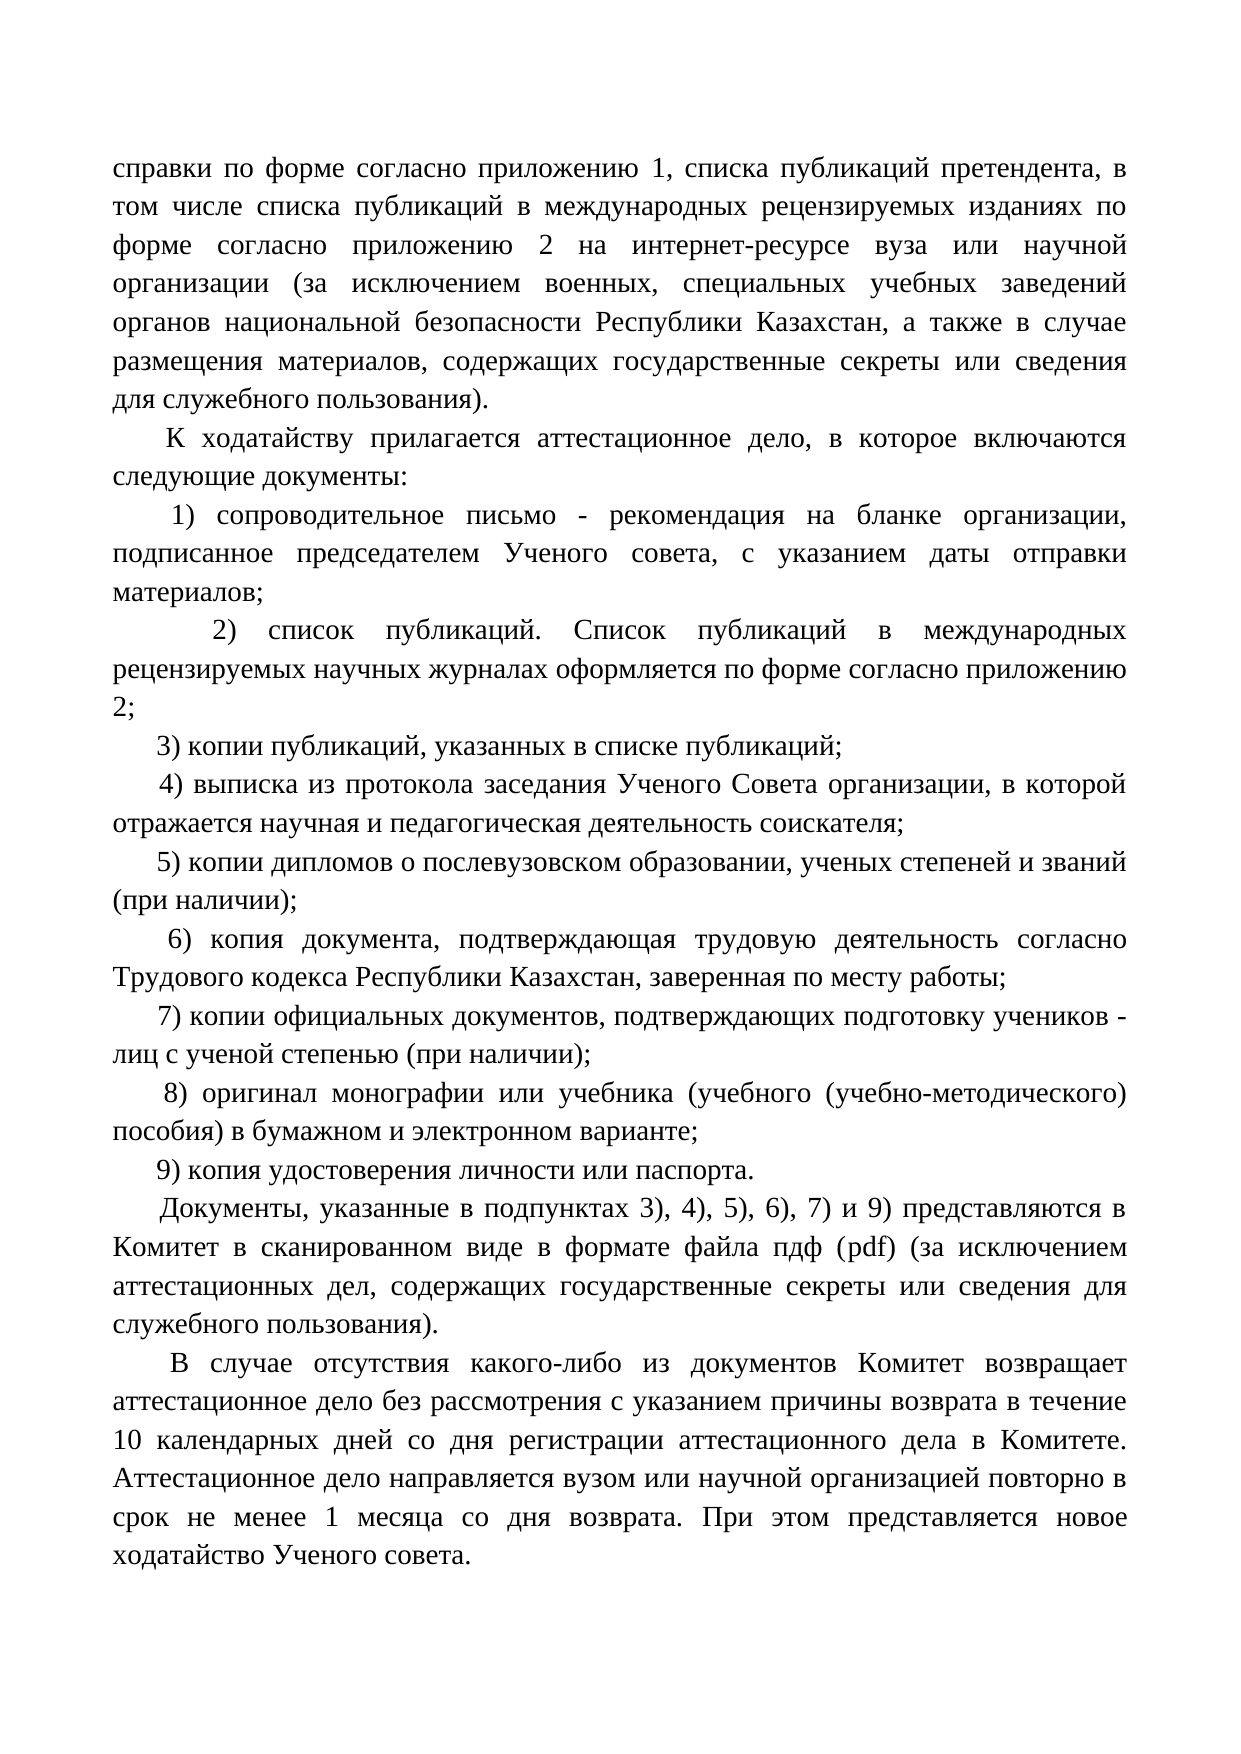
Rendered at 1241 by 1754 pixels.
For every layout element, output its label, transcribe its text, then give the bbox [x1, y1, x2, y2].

text Документы, указанные в подпунктах 3), 4), 5), 6), 7) и 9) представляются в Комитет в сканированном виде в формате файла пдф (pdf) (за исключением аттестационных дел, содержащих государственные секреты или сведения для служебного пользования). [112, 1191, 1128, 1340]
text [112, 150, 1128, 415]
text 8) оригинал монографии или учебника (учебного (учебно-методического) пособия) в бумажном и электронном варианте; [112, 1075, 1128, 1147]
text 5) копии дипломов о послевузовском образовании, ученых степеней и званий (при наличии); [112, 844, 1128, 916]
text 4) выписка из протокола заседания Ученого Совета организации, в которой отражается научная и педагогическая деятельность соискателя; [112, 767, 1128, 839]
text В случае отсутствия какого-либо из документов Комитет возвращает аттестационное дело без рассмотрения с указанием причины возврата в течение 10 календарных дней со дня регистрации аттестационного дела в Комитете. Аттестационное дело направляется вузом или научной организацией повторно в срок не менее 1 месяца со дня возврата. При этом представляется новое ходатайство Ученого совета. [112, 1345, 1128, 1571]
text 7) копии официальных документов, подтверждающих подготовку учеников - лиц с ученой степенью (при наличии); [112, 998, 1128, 1070]
text 3) копии публикаций, указанных в списке публикаций; [112, 728, 1128, 762]
text 1) сопроводительное письмо - рекомендация на бланке организации, подписанное председателем Ученого совета, с указанием даты отправки материалов; [112, 497, 1128, 607]
text 2) список публикаций. Список публикаций в международных рецензируемых научных журналах оформляется по форме согласно приложению 2; [112, 612, 1128, 723]
text 6) копия документа, подтверждающая трудовую деятельность согласно Трудового кодекса Республики Казахстан, заверенная по месту работы; [112, 921, 1128, 993]
text К ходатайству прилагается аттестационное дело, в которое включаются следующие документы: [112, 420, 1128, 492]
text 9) копия удостоверения личности или паспорта. [112, 1152, 1128, 1186]
